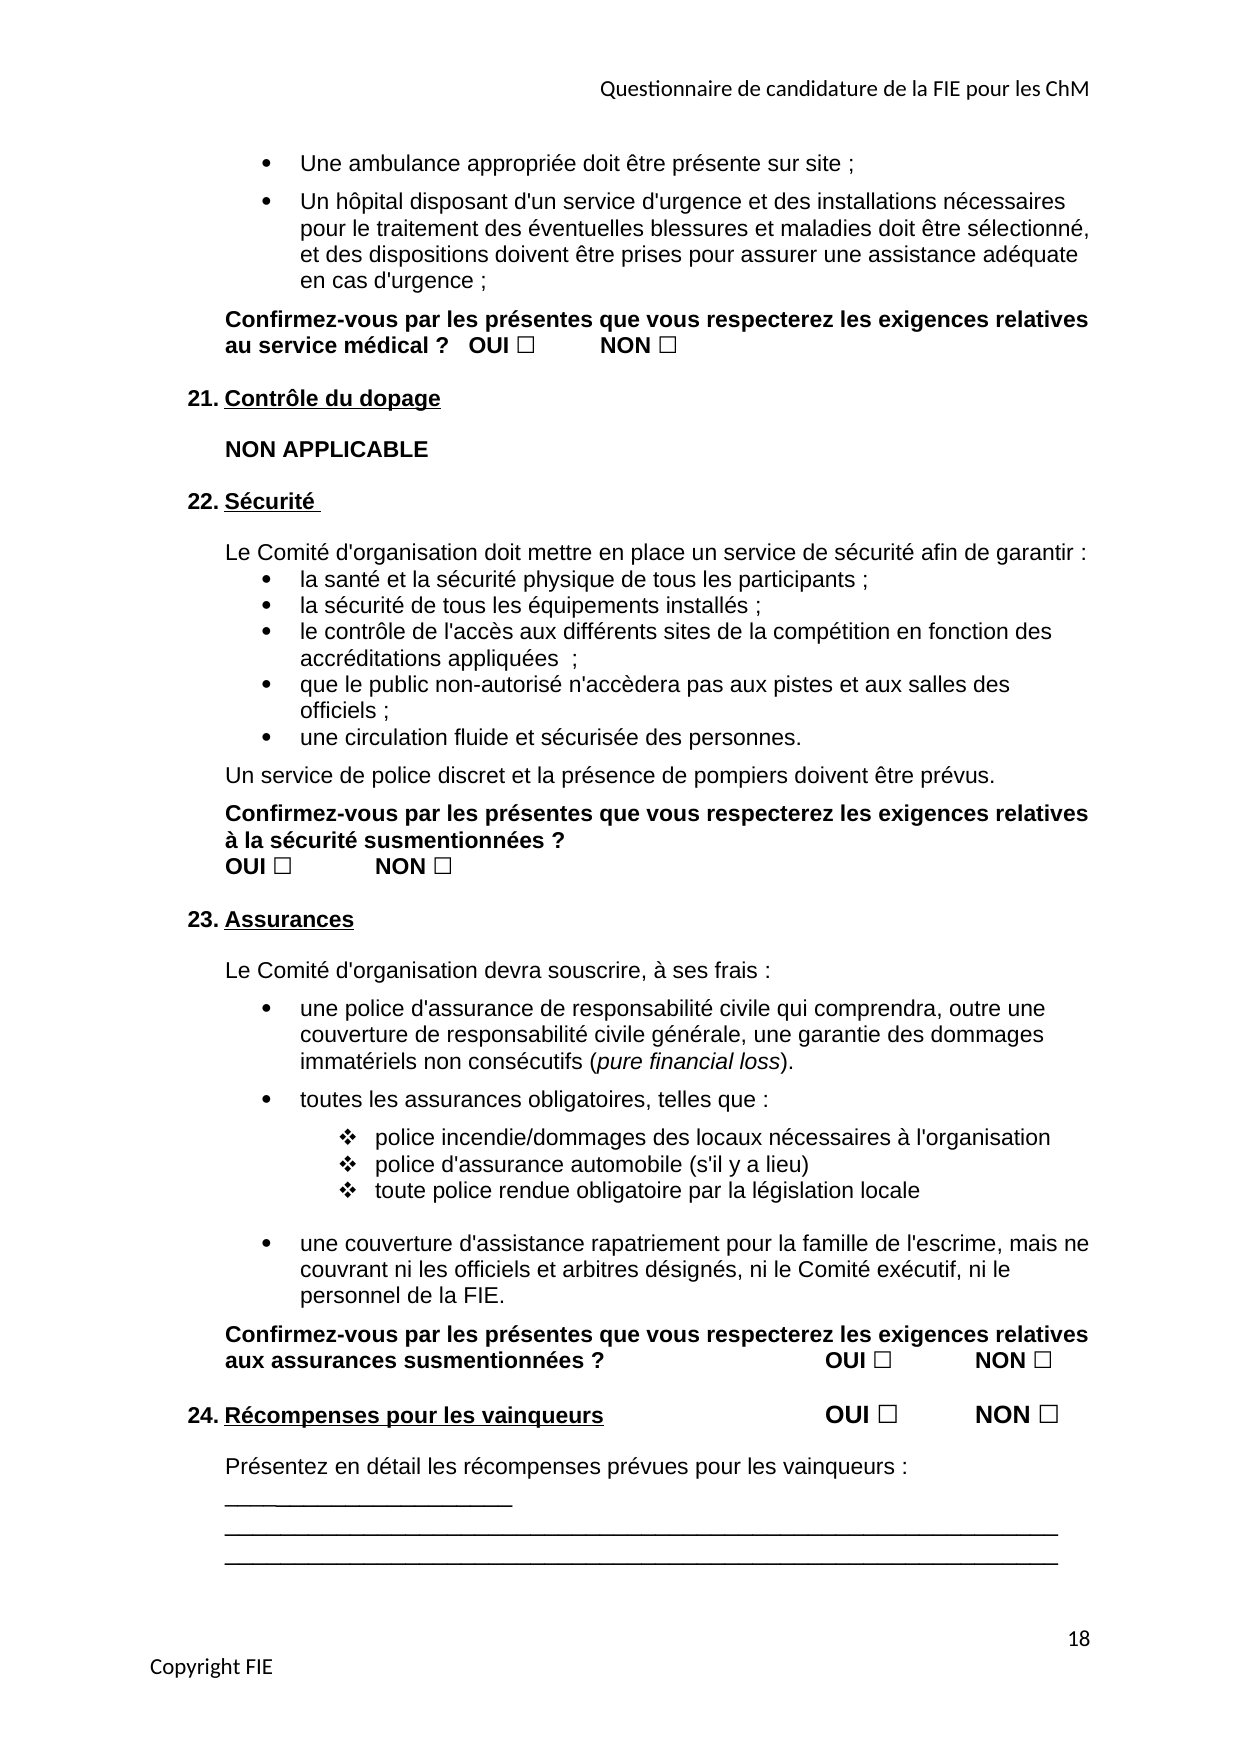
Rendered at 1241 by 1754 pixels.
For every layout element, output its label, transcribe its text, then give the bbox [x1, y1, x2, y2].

list le contrôle de l'accès aux différents sites de la compétition en fonction des accréditations appliquées ; [262, 618, 1090, 671]
text Confirmez-vous par les présentes que vous respecterez les exigences relatives à la sécurité susmentionnées ? [225, 800, 1090, 853]
text Le Comité d'organisation devra souscrire, à ses frais : [225, 957, 1090, 983]
text OUI ☐ NON ☐ [225, 853, 1090, 879]
list toute police rendue obligatoire par la législation locale [337, 1177, 1090, 1203]
text Confirmez-vous par les présentes que vous respecterez les exigences relatives au service médical ? OUI ☐ NON ☐ [225, 306, 1090, 358]
list Assurances [187, 906, 1090, 932]
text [225, 1537, 1090, 1566]
list la sécurité de tous les équipements installés ; [262, 592, 1090, 618]
list toutes les assurances obligatoires, telles que : [262, 1086, 1090, 1112]
list Un hôpital disposant d'un service d'urgence et des installations nécessaires pour le traitement des éventuelles blessures et maladies doit être sélectionné, et des dispositions doivent être prises pour assurer une assistance adéquate en cas d'urgence ; [262, 188, 1090, 294]
list la santé et la sécurité physique de tous les participants ; [262, 566, 1090, 592]
list police incendie/dommages des locaux nécessaires à l'organisation [337, 1124, 1090, 1151]
text Un service de police discret et la présence de pompiers doivent être prévus. [150, 762, 1090, 788]
text Le Comité d'organisation doit mettre en place un service de sécurité afin de garantir : [225, 539, 1090, 566]
list Une ambulance appropriée doit être présente sur site ; [262, 150, 1090, 176]
text Présentez en détail les récompenses prévues pour les vainqueurs : _____________________ [225, 1453, 1090, 1508]
list une circulation fluide et sécurisée des personnes. [262, 724, 1090, 750]
list que le public non-autorisé n'accèdera pas aux pistes et aux salles des officiels ; [262, 671, 1090, 724]
text NON APPLICABLE [225, 436, 1090, 462]
list une couverture d'assistance rapatriement pour la famille de l'escrime, mais ne couvrant ni les officiels et arbitres désignés, ni le Comité exécutif, ni le personnel de la FIE. [262, 1230, 1090, 1309]
list une police d'assurance de responsabilité civile qui comprendra, outre une couverture de responsabilité civile générale, une garantie des dommages immatériels non consécutifs (pure financial loss). [262, 995, 1090, 1074]
text Confirmez-vous par les présentes que vous respecterez les exigences relatives aux assurances susmentionnées ? OUI ☐ NON ☐ [225, 1321, 1090, 1373]
list Contrôle du dopage [187, 385, 1090, 411]
list police d'assurance automobile (s'il y a lieu) [337, 1151, 1090, 1177]
list Récompenses pour les vainqueurs OUI ☐ NON ☐ [187, 1400, 1090, 1428]
list Sécurité [187, 488, 1090, 515]
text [225, 1508, 1090, 1537]
